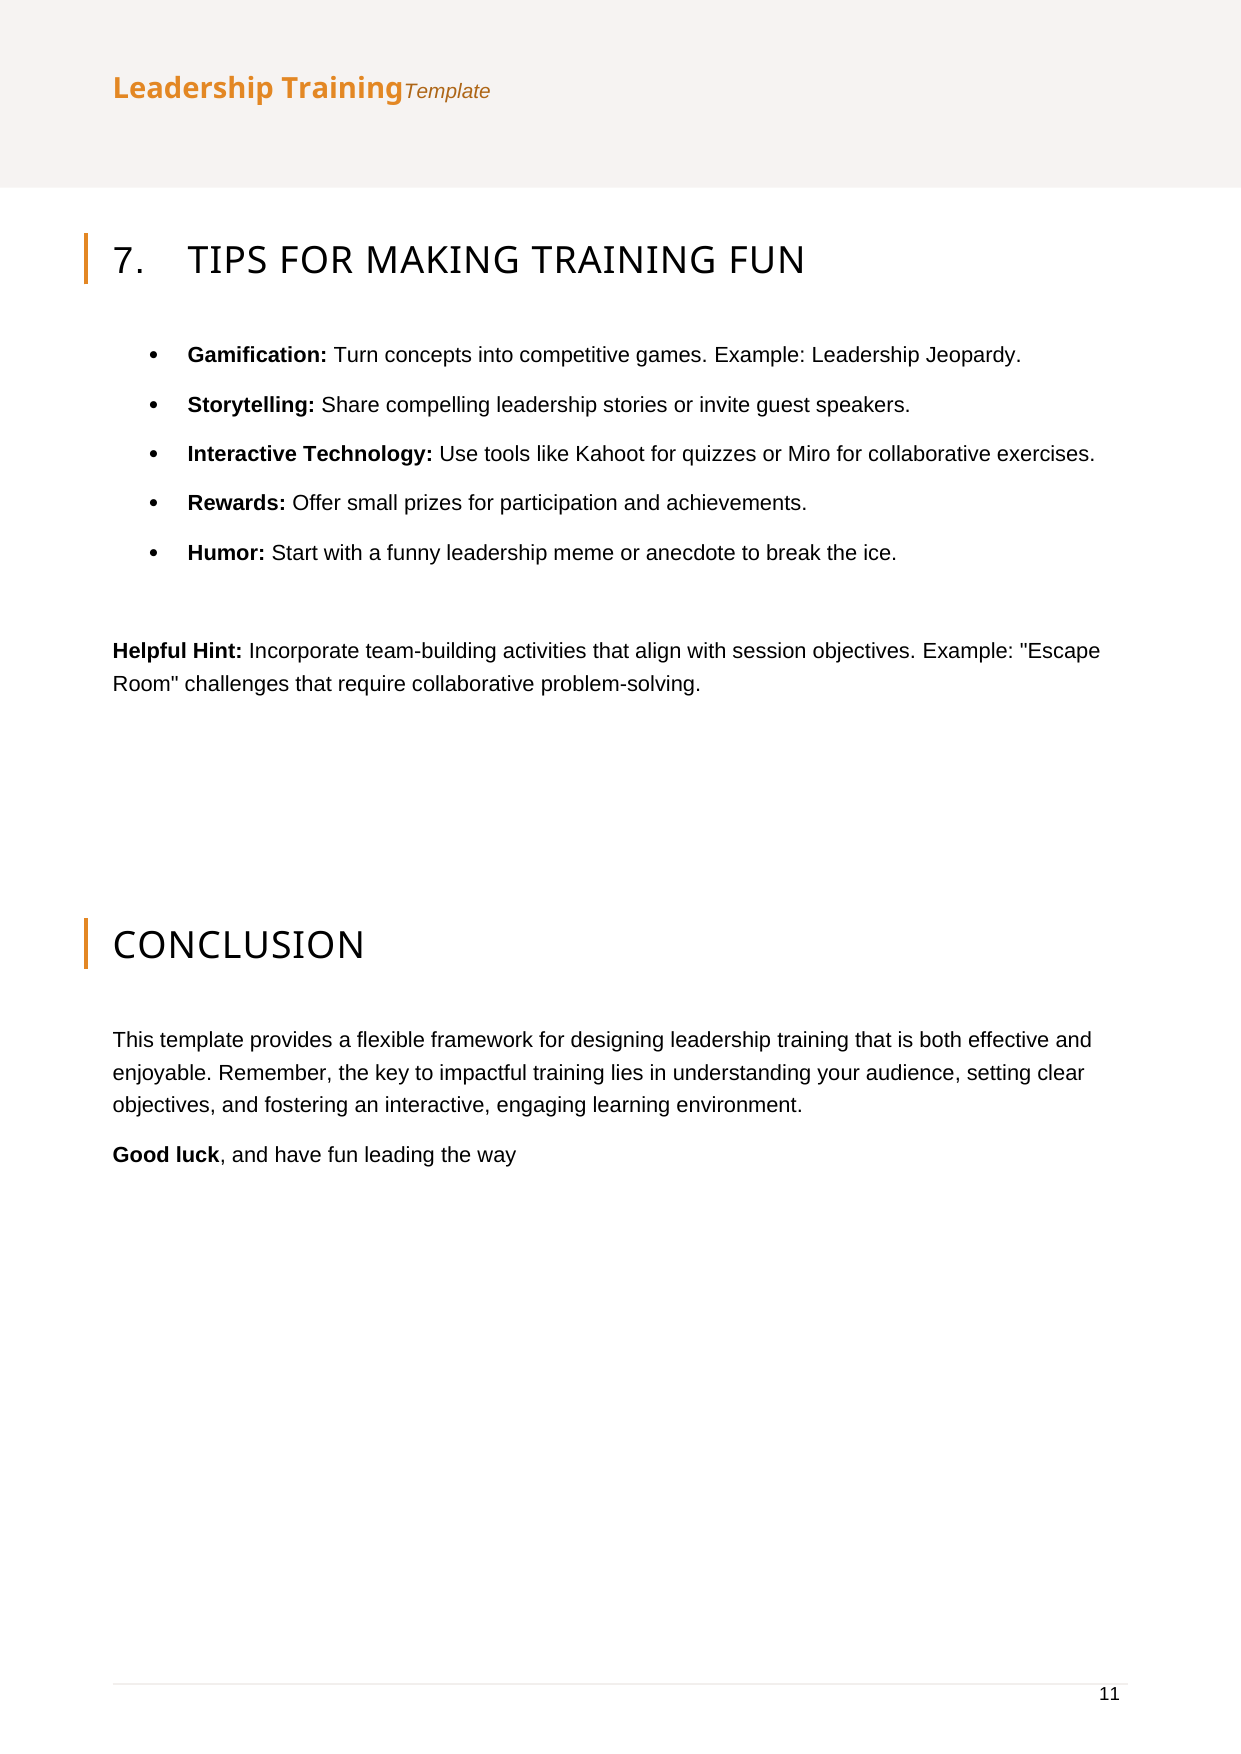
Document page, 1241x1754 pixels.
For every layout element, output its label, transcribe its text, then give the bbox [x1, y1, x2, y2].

list Rewards: Offer small prizes for participation and achievements. [150, 490, 1128, 515]
text Helpful Hint: Incorporate team-building activities that align with session objectives. Example: "Escape Room" challenges that require collaborative problem-solving. [112, 638, 1128, 696]
list Gamification: Turn concepts into competitive games. Example: Leadership Jeopardy. [150, 342, 1128, 367]
text Good luck, and have fun leading the way [112, 1141, 1128, 1167]
list Storytelling: Share compelling leadership stories or invite guest speakers. [150, 391, 1128, 417]
list Interactive Technology: Use tools like Kahoot for quizzes or Miro for collaborative exercises. [150, 441, 1128, 466]
text This template provides a flexible framework for designing leadership training that is both effective and enjoyable. Remember, the key to impactful training lies in understanding your audience, setting clear objectives, and fostering an interactive, engaging learning environment. [112, 1027, 1128, 1117]
subtitle Conclusion [88, 918, 1128, 969]
subtitle Tips for Making Training Fun [88, 233, 1128, 284]
list Humor: Start with a funny leadership meme or anecdote to break the ice. [150, 539, 1128, 565]
